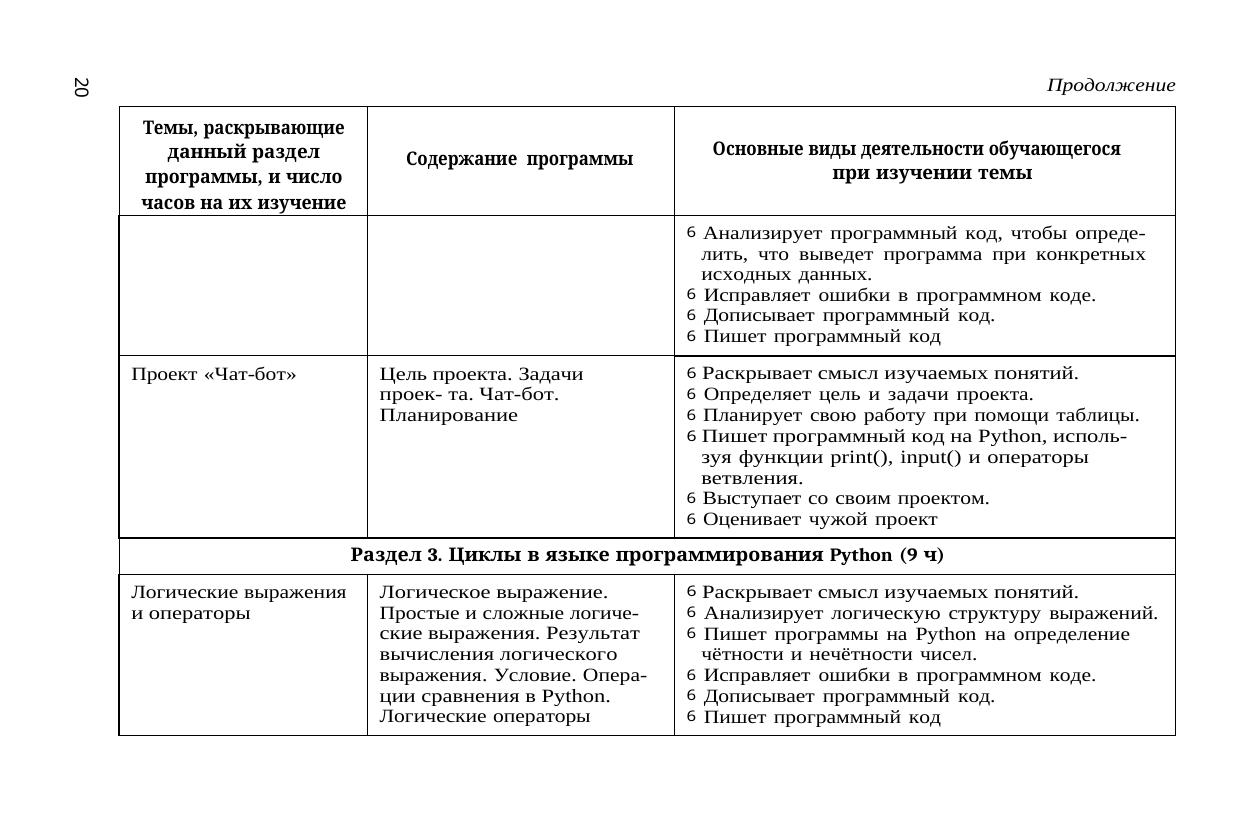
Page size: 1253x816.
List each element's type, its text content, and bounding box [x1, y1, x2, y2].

table_header Основные виды деятельности обучающегося при изучении темы [675, 107, 1175, 214]
table_cell 6 Раскрывает смысл изучаемых понятий. 6 Определяет цель и задачи проекта. 6 Планирует свою работу при помощи таблицы. 6 Пишет программный код на Python, исполь- зуя функции print(), input() и операторы ветвления. 6 Выступает со своим проектом. 6 Оценивает чужой проект [675, 357, 1175, 537]
table_cell Логическое выражение. Простые и сложные логиче- ские выражения. Результат вычисления логического выражения. Условие. Опера- ции сравнения в Python. Логические операторы [368, 575, 674, 735]
table_cell 6 Раскрывает смысл изучаемых понятий. 6 Анализирует логическую структуру выражений. 6 Пишет программы на Python на определение чётности и нечётности чисел. 6 Исправляет ошибки в программном коде. 6 Дописывает программный код. 6 Пишет программный код [675, 575, 1175, 735]
table_header Темы, раскрывающие данный раздел программы, и число часов на их изучение [120, 107, 367, 214]
table_cell [120, 216, 367, 355]
table_cell Раздел 3. Циклы в языке программирования Python (9 ч) [120, 539, 1175, 573]
table_cell [368, 216, 674, 355]
table_cell Проект «Чат-бот» [120, 356, 367, 537]
table_cell Логические выражения и операторы [120, 575, 367, 735]
table_cell Цель проекта. Задачи проек- та. Чат-бот. Планирование [368, 356, 674, 537]
text Продолжение [106, 74, 1176, 95]
table_header Содержание программы [368, 107, 674, 214]
table_cell 6 Анализирует программный код, чтобы опреде- лить, что выведет программа при конкретных исходных данных. 6 Исправляет ошибки в программном коде. 6 Дописывает программный код. 6 Пишет программный код [675, 216, 1175, 355]
